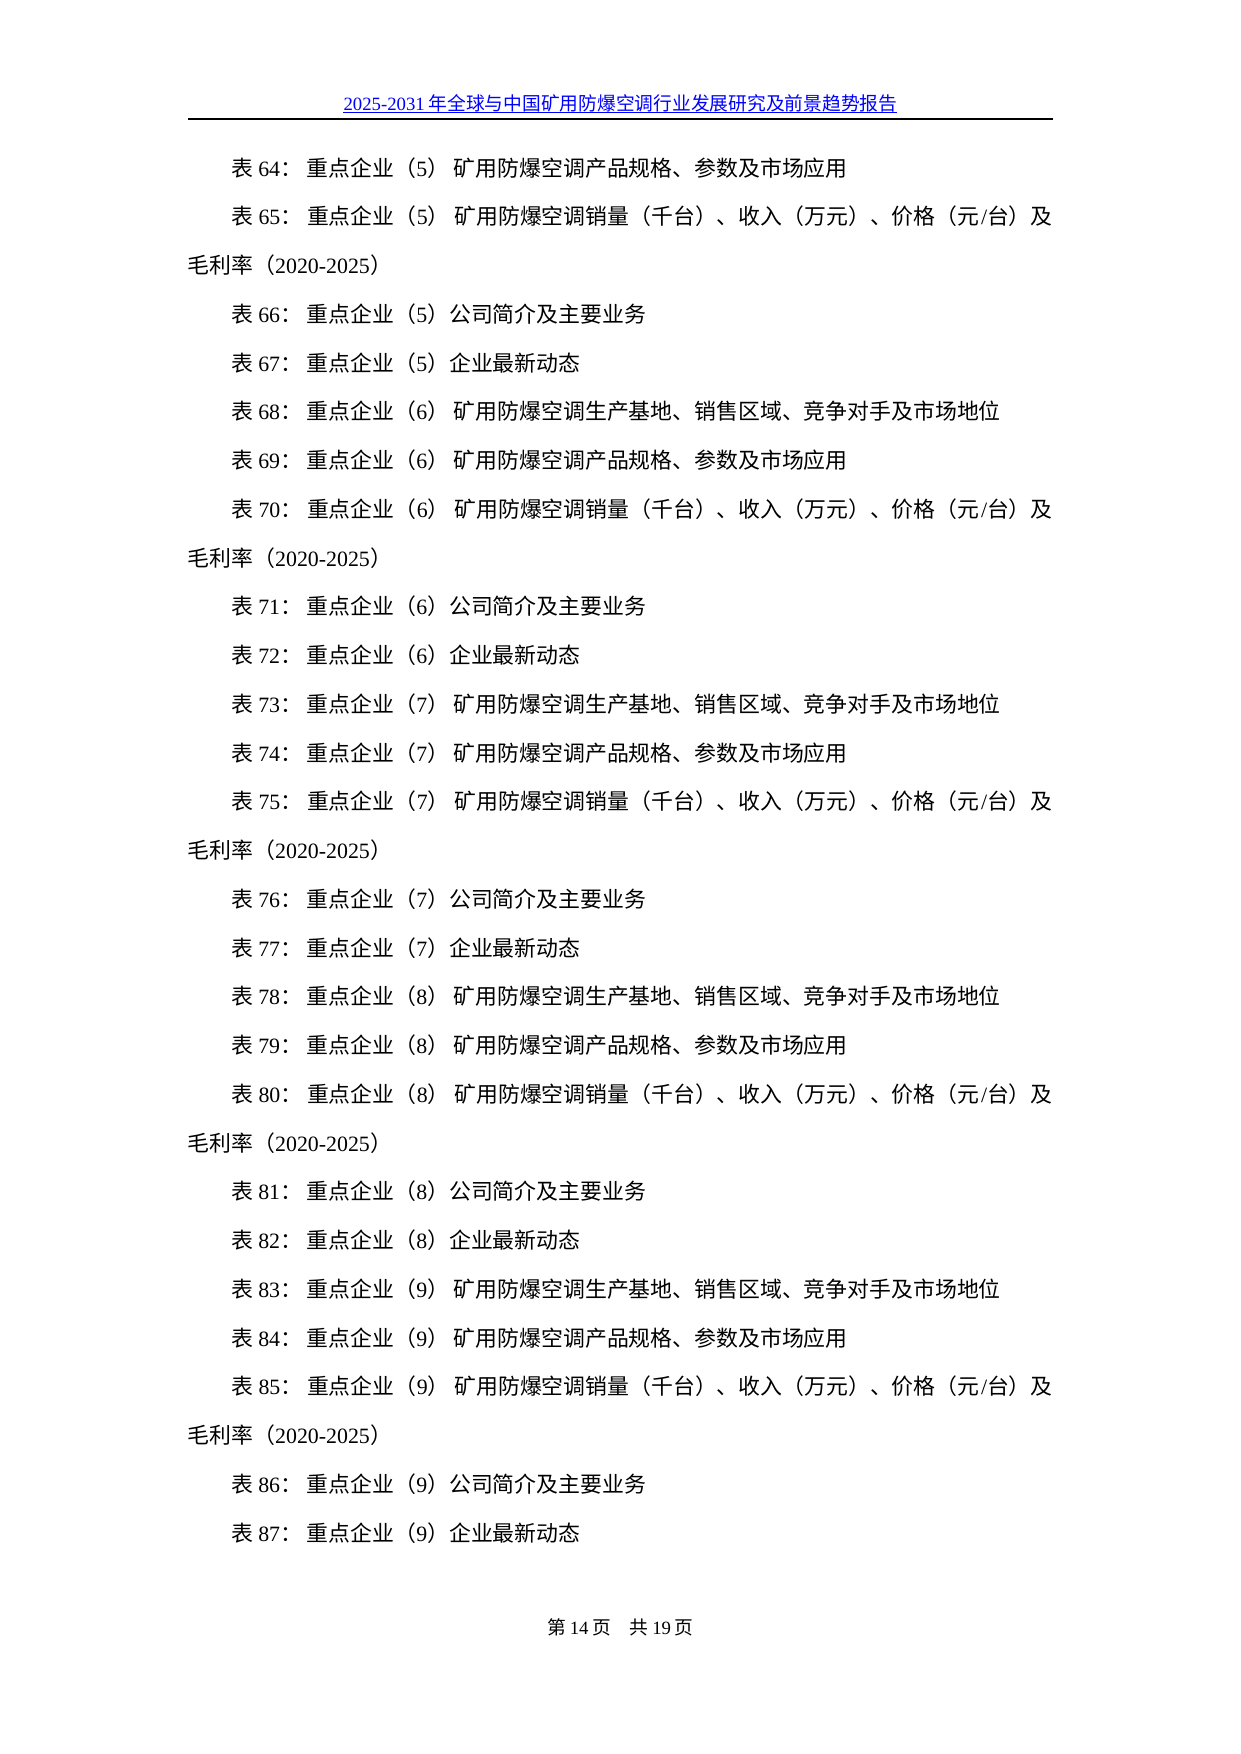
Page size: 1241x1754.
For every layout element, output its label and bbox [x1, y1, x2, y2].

text [187, 150, 1053, 1548]
